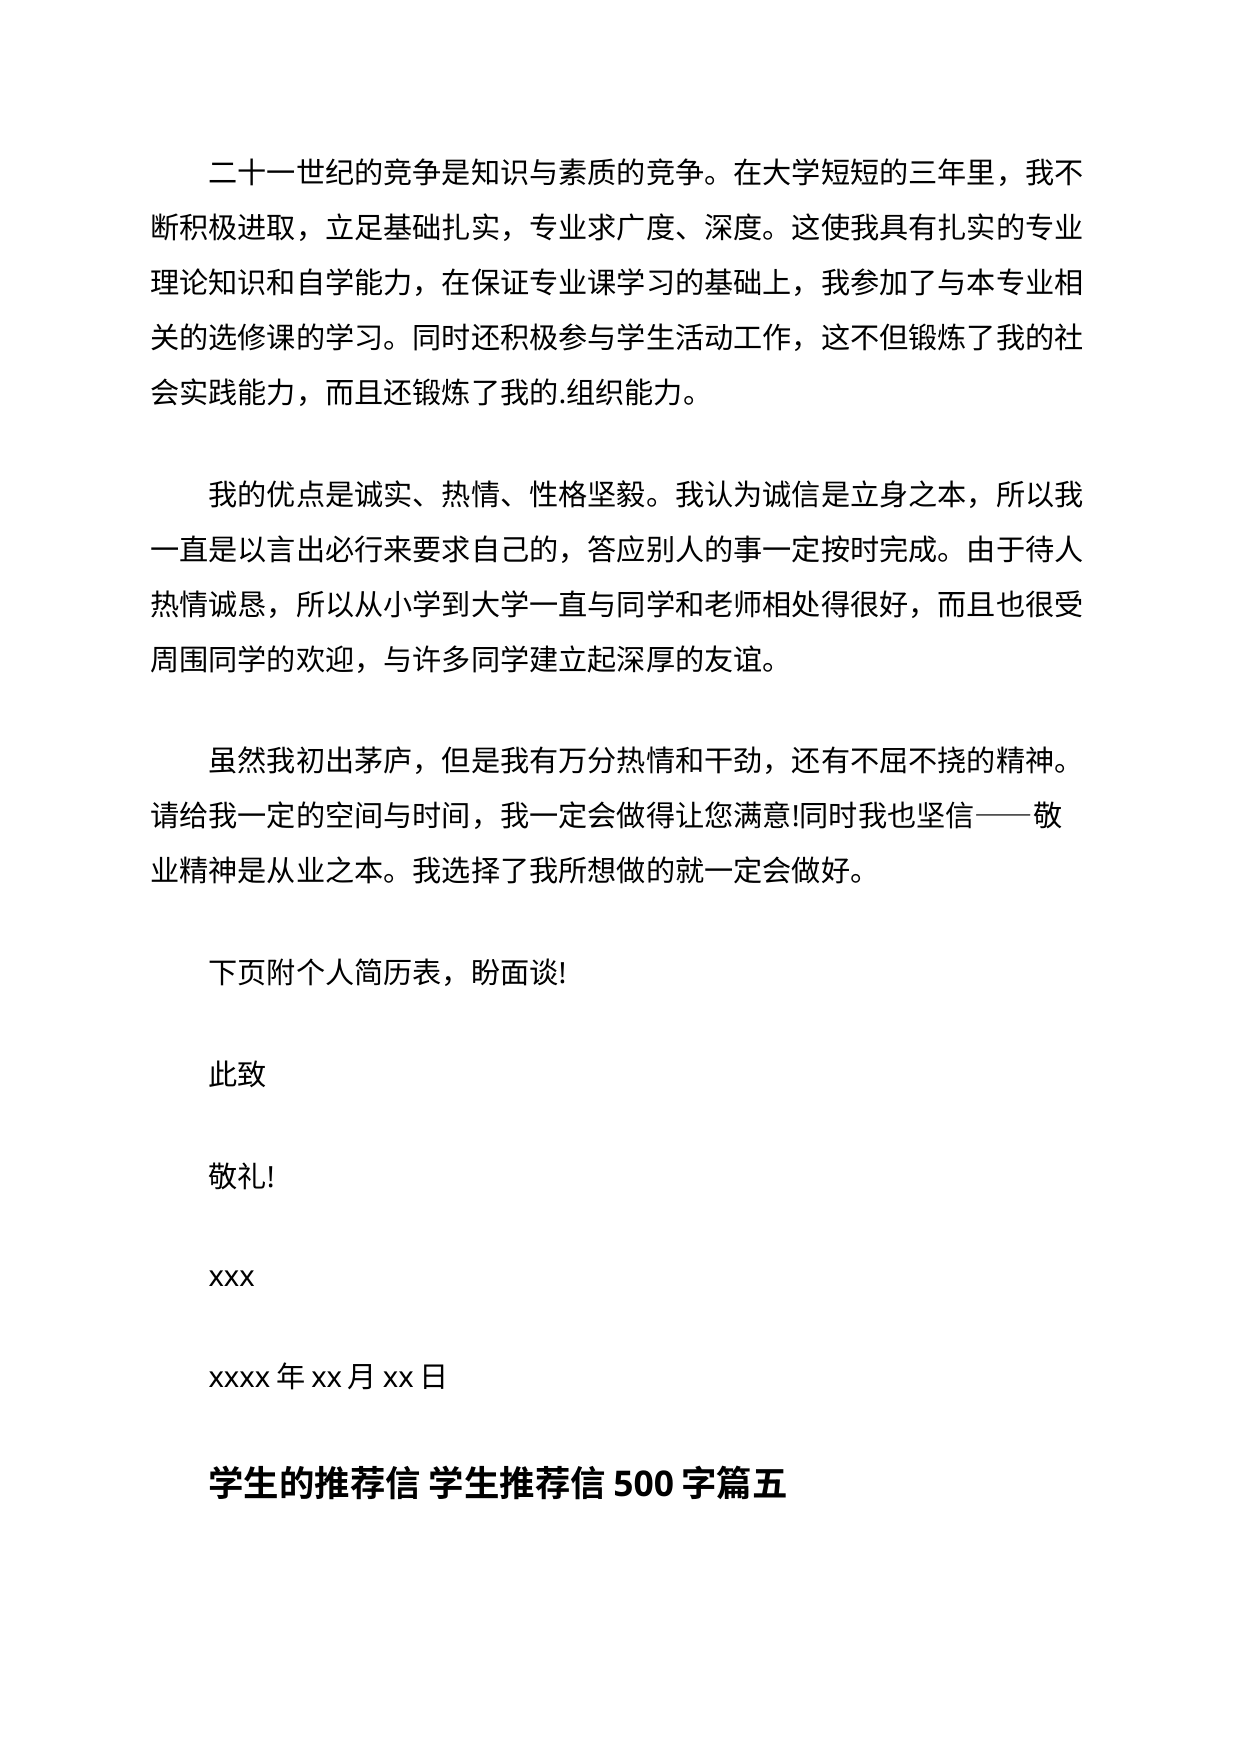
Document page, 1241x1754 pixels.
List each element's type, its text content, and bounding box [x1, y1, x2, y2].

text xxx [150, 1255, 1090, 1295]
text 学生的推荐信 学生推荐信500字篇五 [150, 1456, 1090, 1507]
text 敬礼! [150, 1153, 1090, 1196]
text xxxx年xx月xx日 [150, 1354, 1090, 1396]
text 下页附个人简历表，盼面谈! [150, 950, 1090, 992]
text 二十一世纪的竞争是知识与素质的竞争。在大学短短的三年里，我不断积极进取，立足基础扎实，专业求广度、深度。这使我具有扎实的专业理论知识和自学能力，在保证专业课学习的基础上，我参加了与本专业相关的选修课的学习。同时还积极参与学生活动工作，这不但锻炼了我的社会实践能力，而且还锻炼了我的.组织能力。 [150, 150, 1090, 412]
text 此致 [150, 1052, 1090, 1094]
text 我的优点是诚实、热情、性格坚毅。我认为诚信是立身之本，所以我一直是以言出必行来要求自己的，答应别人的事一定按时完成。由于待人热情诚恳，所以从小学到大学一直与同学和老师相处得很好，而且也很受周围同学的欢迎，与许多同学建立起深厚的友谊。 [150, 472, 1090, 678]
text 虽然我初出茅庐，但是我有万分热情和干劲，还有不屈不挠的精神。请给我一定的空间与时间，我一定会做得让您满意!同时我也坚信——敬业精神是从业之本。我选择了我所想做的就一定会做好。 [150, 738, 1090, 890]
